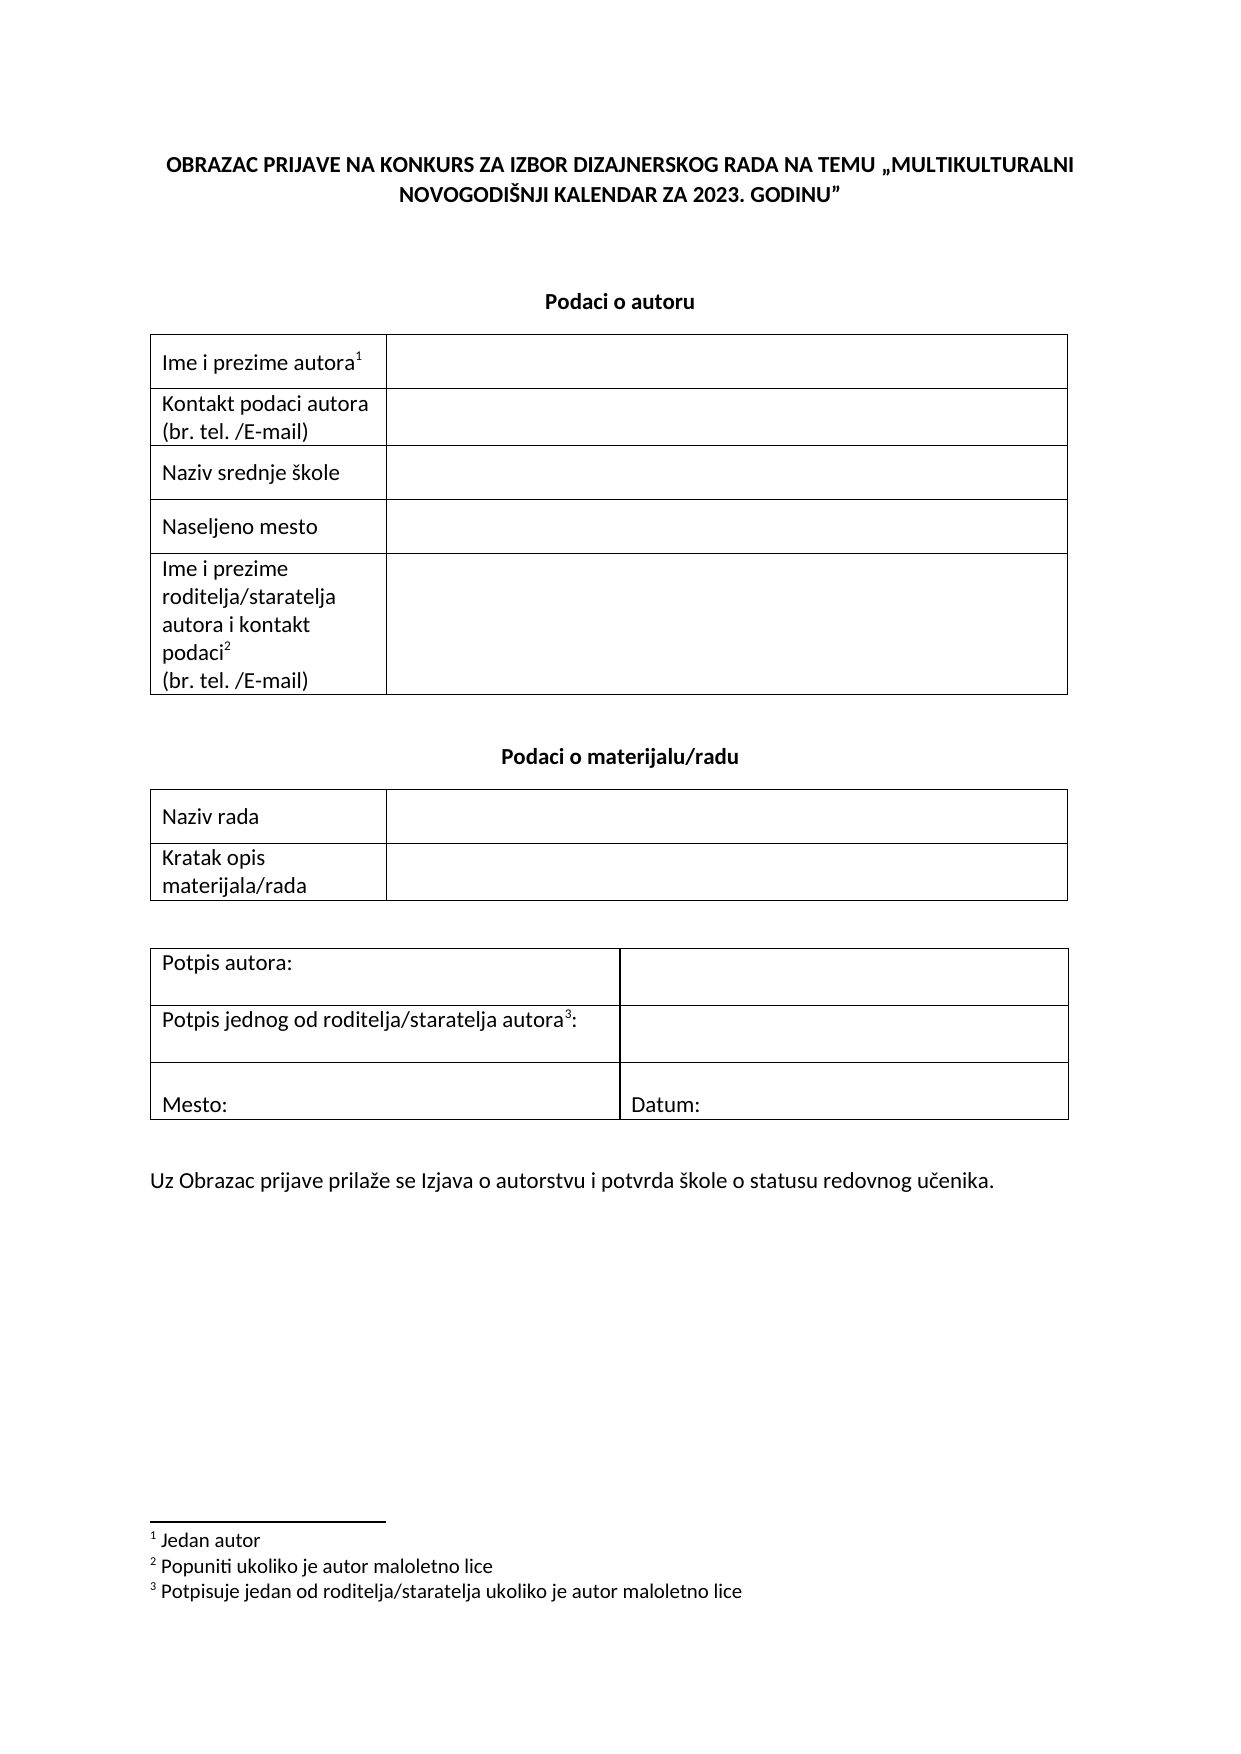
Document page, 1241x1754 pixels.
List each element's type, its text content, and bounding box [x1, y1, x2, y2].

table_cell [387, 500, 1067, 553]
table_cell Naseljeno mesto [151, 500, 386, 553]
table_cell [387, 844, 1067, 899]
table_cell [621, 1006, 1068, 1062]
table_cell [387, 389, 1067, 445]
table_header Potpis autora: [151, 949, 619, 1004]
table_cell Kontakt podaci autora (br. tel. /E-mail) [151, 389, 386, 445]
table_header [621, 949, 1068, 1004]
text Uz Obrazac prijave prilaže se Izjava o autorstvu i potvrda škole o statusu redovnog učenika. [150, 1167, 1090, 1194]
table_cell Mesto: [151, 1063, 619, 1119]
table_cell [387, 554, 1067, 694]
text OBRAZAC PRIJAVE NA KONKURS ZA IZBOR DIZAJNERSKOG RADA NA TEMU „MULTIKULTURALNI NOVOGODIŠNJI KALENDAR ZA 2023. GODINU” [150, 150, 1090, 208]
table_cell Naziv srednje škole [151, 446, 386, 499]
text Podaci o autoru [150, 287, 1090, 316]
text Podaci o materijalu/radu [150, 742, 1090, 770]
table_cell Potpis jednog od roditelja/staratelja autora: [151, 1006, 619, 1062]
table_cell Kratak opis materijala/rada [151, 844, 386, 899]
table_cell [387, 446, 1067, 499]
table_header Ime i prezime autora [151, 335, 386, 388]
table_cell Datum: [621, 1063, 1068, 1119]
table_header [387, 335, 1067, 388]
table_header Naziv rada [151, 790, 386, 842]
table_header [387, 790, 1067, 842]
table_cell Ime i prezime roditelja/staratelja autora i kontakt podaci (br. tel. /E-mail) [151, 554, 386, 694]
